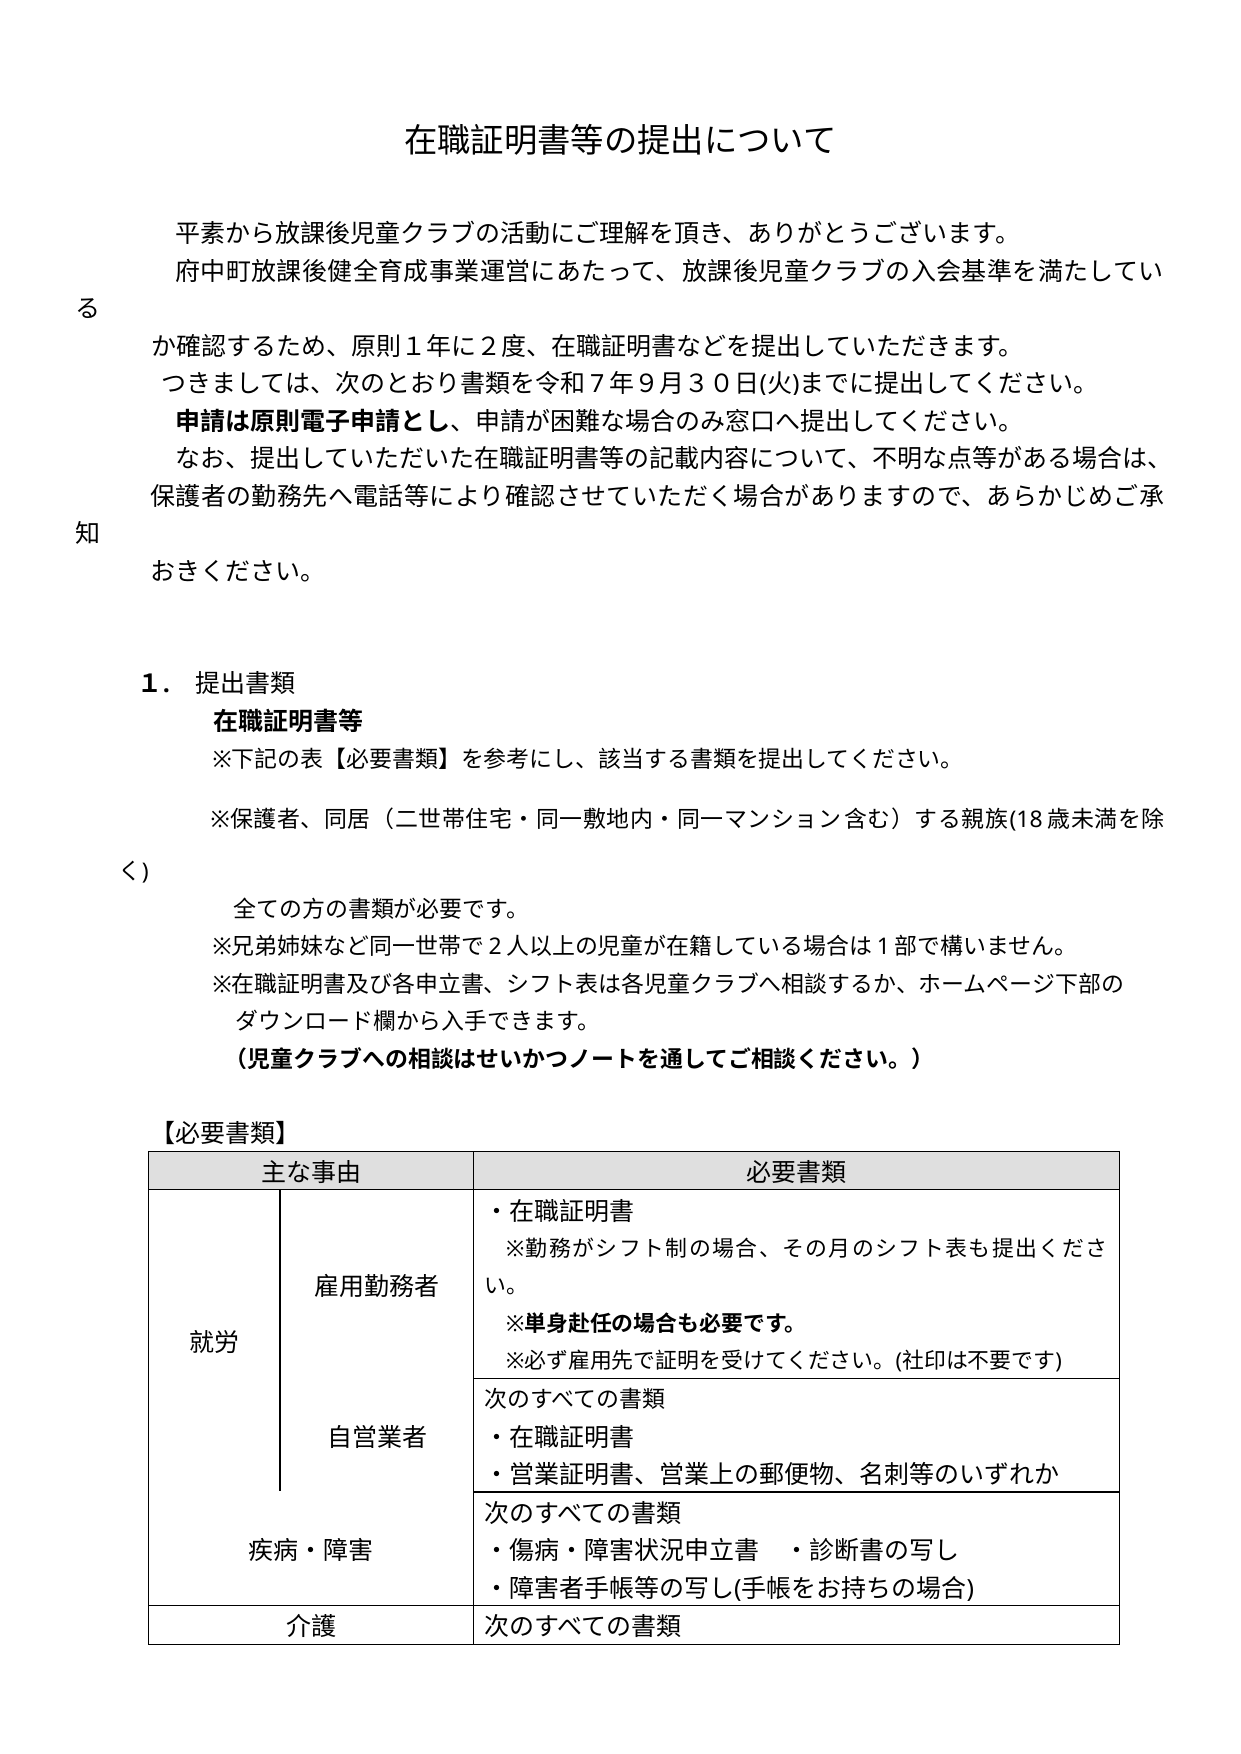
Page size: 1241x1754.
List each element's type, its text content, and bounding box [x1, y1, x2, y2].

text 在職証明書等 [75, 701, 1165, 738]
table_cell 次のすべての書類 ・傷病・障害状況申立書 ・診断書の写し ・障害者手帳等の写し(手帳をお持ちの場合) [474, 1493, 1119, 1605]
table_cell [474, 1606, 1119, 1643]
table_header 必要書類 [474, 1152, 1119, 1189]
text 平素から放課後児童クラブの活動にご理解を頂き、ありがとうございます。 [75, 213, 1165, 251]
text 府中町放課後健全育成事業運営にあたって、放課後児童クラブの入会基準を満たしている [75, 251, 1165, 326]
table_cell 雇用勤務者 [281, 1190, 473, 1378]
text ※下記の表【必要書類】を参考にし、該当する書類を提出してください。 [75, 738, 1165, 776]
text １. 提出書類 [75, 663, 1165, 701]
text 申請は原則電子申請とし、申請が困難な場合のみ窓口へ提出してください。 [75, 401, 1165, 438]
table_cell 就労 [149, 1190, 279, 1491]
table_cell ・在職証明書 ※勤務がシフト制の場合、その月のシフト表も提出ください。 ※単身赴任の場合も必要です。 ※必ず雇用先で証明を受けてください。(社印は不要です) [474, 1190, 1119, 1378]
text 保護者の勤務先へ電話等により確認させていただく場合がありますので、あらかじめご承知 [75, 476, 1165, 551]
text ※保護者、同居（二世帯住宅・同一敷地内・同一マンション含む）する親族(18歳未満を除く) [119, 776, 1165, 888]
table_header 主な事由 [149, 1152, 473, 1189]
text （児童クラブへの相談はせいかつノートを通してご相談ください。） [75, 1038, 1165, 1076]
text つきましては、次のとおり書類を令和7年９月３０日(火)までに提出してください。 [75, 363, 1165, 401]
text 全ての方の書類が必要です。 [119, 888, 1165, 926]
table_cell 介護 [149, 1606, 473, 1643]
text ※在職証明書及び各申立書、シフト表は各児童クラブへ相談するか、ホームページ下部の [75, 963, 1165, 1001]
text おきください。 [75, 551, 1165, 588]
text なお、提出していただいた在職証明書等の記載内容について、不明な点等がある場合は、 [75, 438, 1165, 476]
text ※兄弟姉妹など同一世帯で2人以上の児童が在籍している場合は1部で構いません。 [75, 926, 1165, 963]
text か確認するため、原則１年に２度、在職証明書などを提出していただきます。 [152, 326, 1165, 363]
table_cell 疾病・障害 [149, 1491, 473, 1605]
text ダウンロード欄から入手できます。 [75, 1001, 1165, 1038]
text 在職証明書等の提出について [75, 101, 1165, 176]
text 【必要書類】 [75, 1113, 1165, 1151]
table_cell 次のすべての書類 ・在職証明書 ・営業証明書、営業上の郵便物、名刺等のいずれか [474, 1379, 1119, 1491]
table_cell 自営業者 [281, 1378, 473, 1491]
